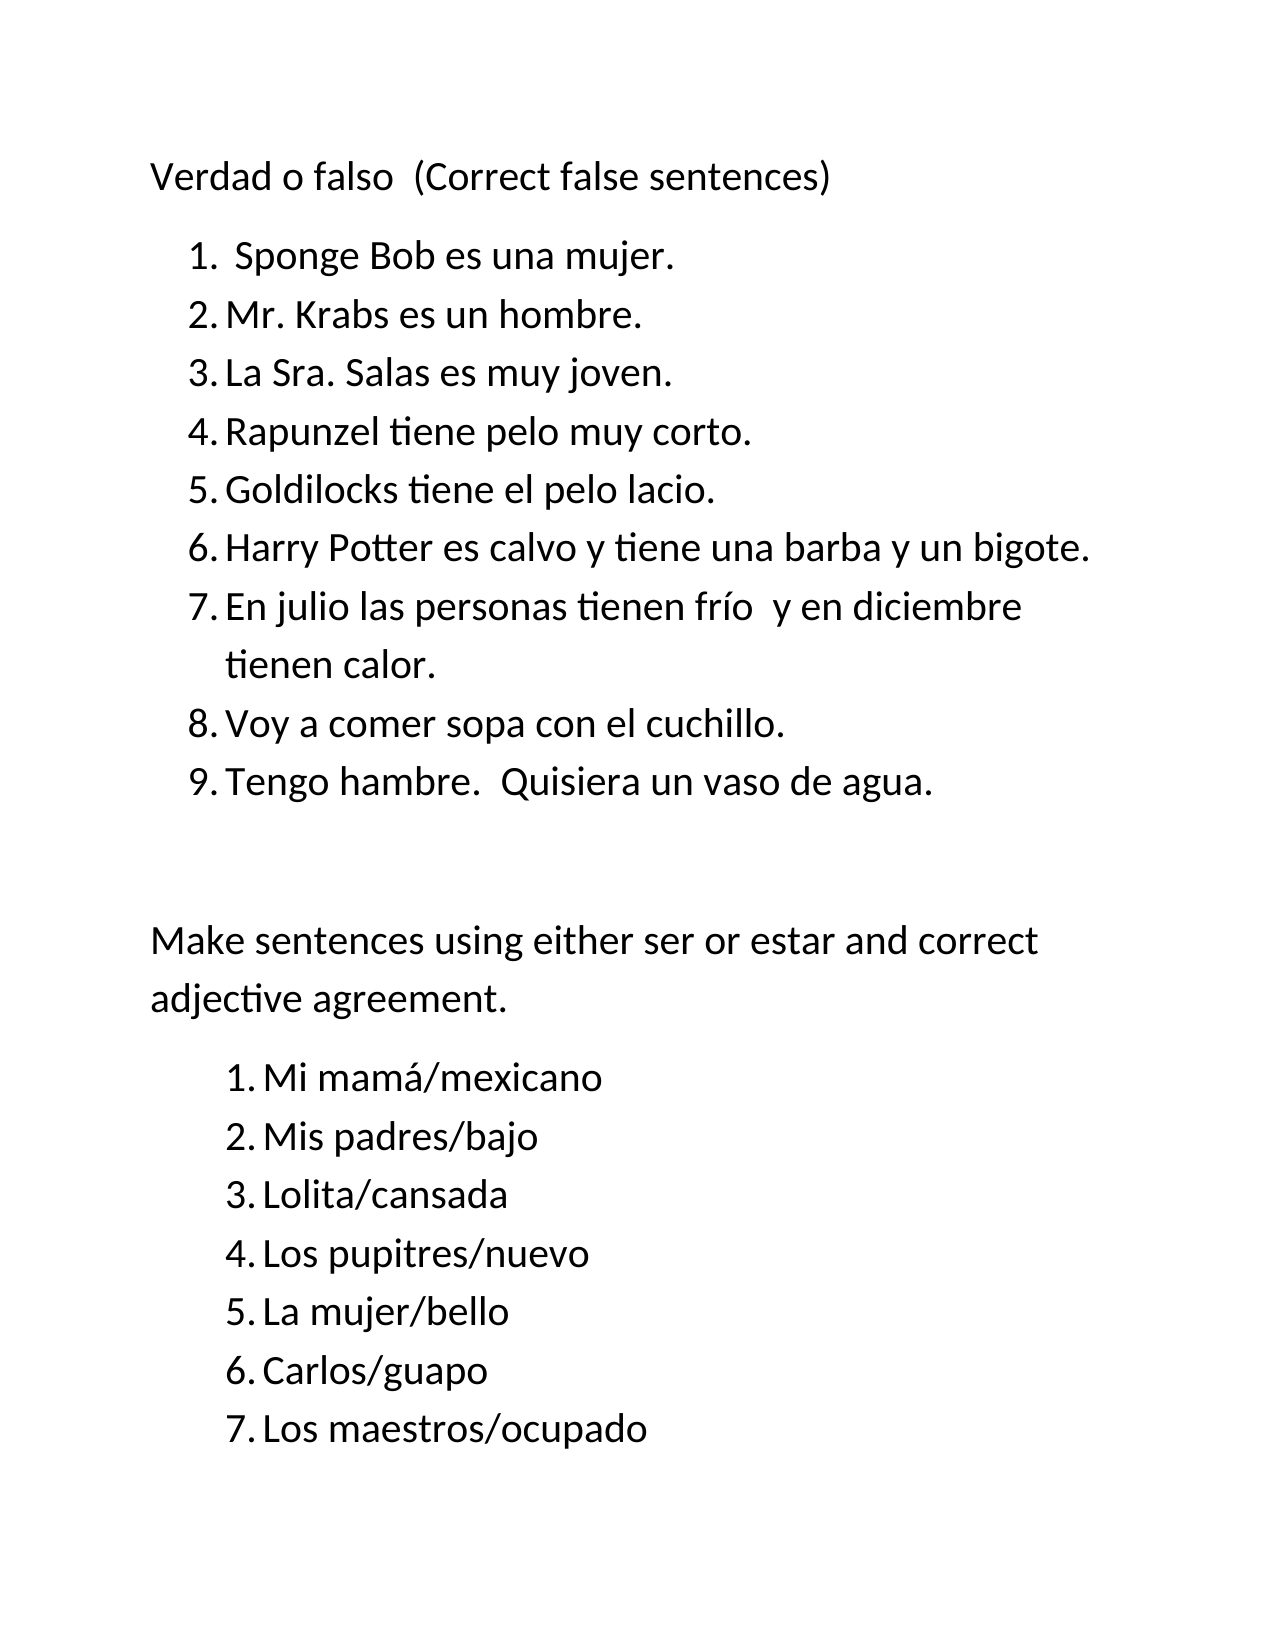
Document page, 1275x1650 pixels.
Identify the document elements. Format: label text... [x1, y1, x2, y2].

list Harry Potter es calvo y tiene una barba y un bigote. [187, 521, 1125, 572]
list Goldilocks tiene el pelo lacio. [187, 463, 1125, 514]
text Make sentences using either ser or estar and correct adjective agreement. [150, 914, 1125, 1023]
list La mujer/bello [225, 1285, 1125, 1336]
list Los pupitres/nuevo [225, 1227, 1125, 1278]
list En julio las personas tienen frío y en diciembre tienen calor. [187, 580, 1125, 689]
list Carlos/guapo [225, 1344, 1125, 1394]
list Los maestros/ocupado [225, 1402, 1125, 1453]
list Lolita/cansada [225, 1168, 1125, 1219]
list Voy a comer sopa con el cuchillo. [187, 697, 1125, 748]
list Mis padres/bajo [225, 1110, 1125, 1161]
list La Sra. Salas es muy joven. [187, 346, 1125, 397]
list Mr. Krabs es un hombre. [187, 288, 1125, 338]
list Tengo hambre. Quisiera un vaso de agua. [187, 755, 1125, 806]
list Sponge Bob es una mujer. [187, 229, 1125, 280]
list Mi mamá/mexicano [225, 1051, 1125, 1102]
list Rapunzel tiene pelo muy corto. [187, 404, 1125, 455]
text Verdad o falso (Correct false sentences) [150, 150, 1125, 201]
